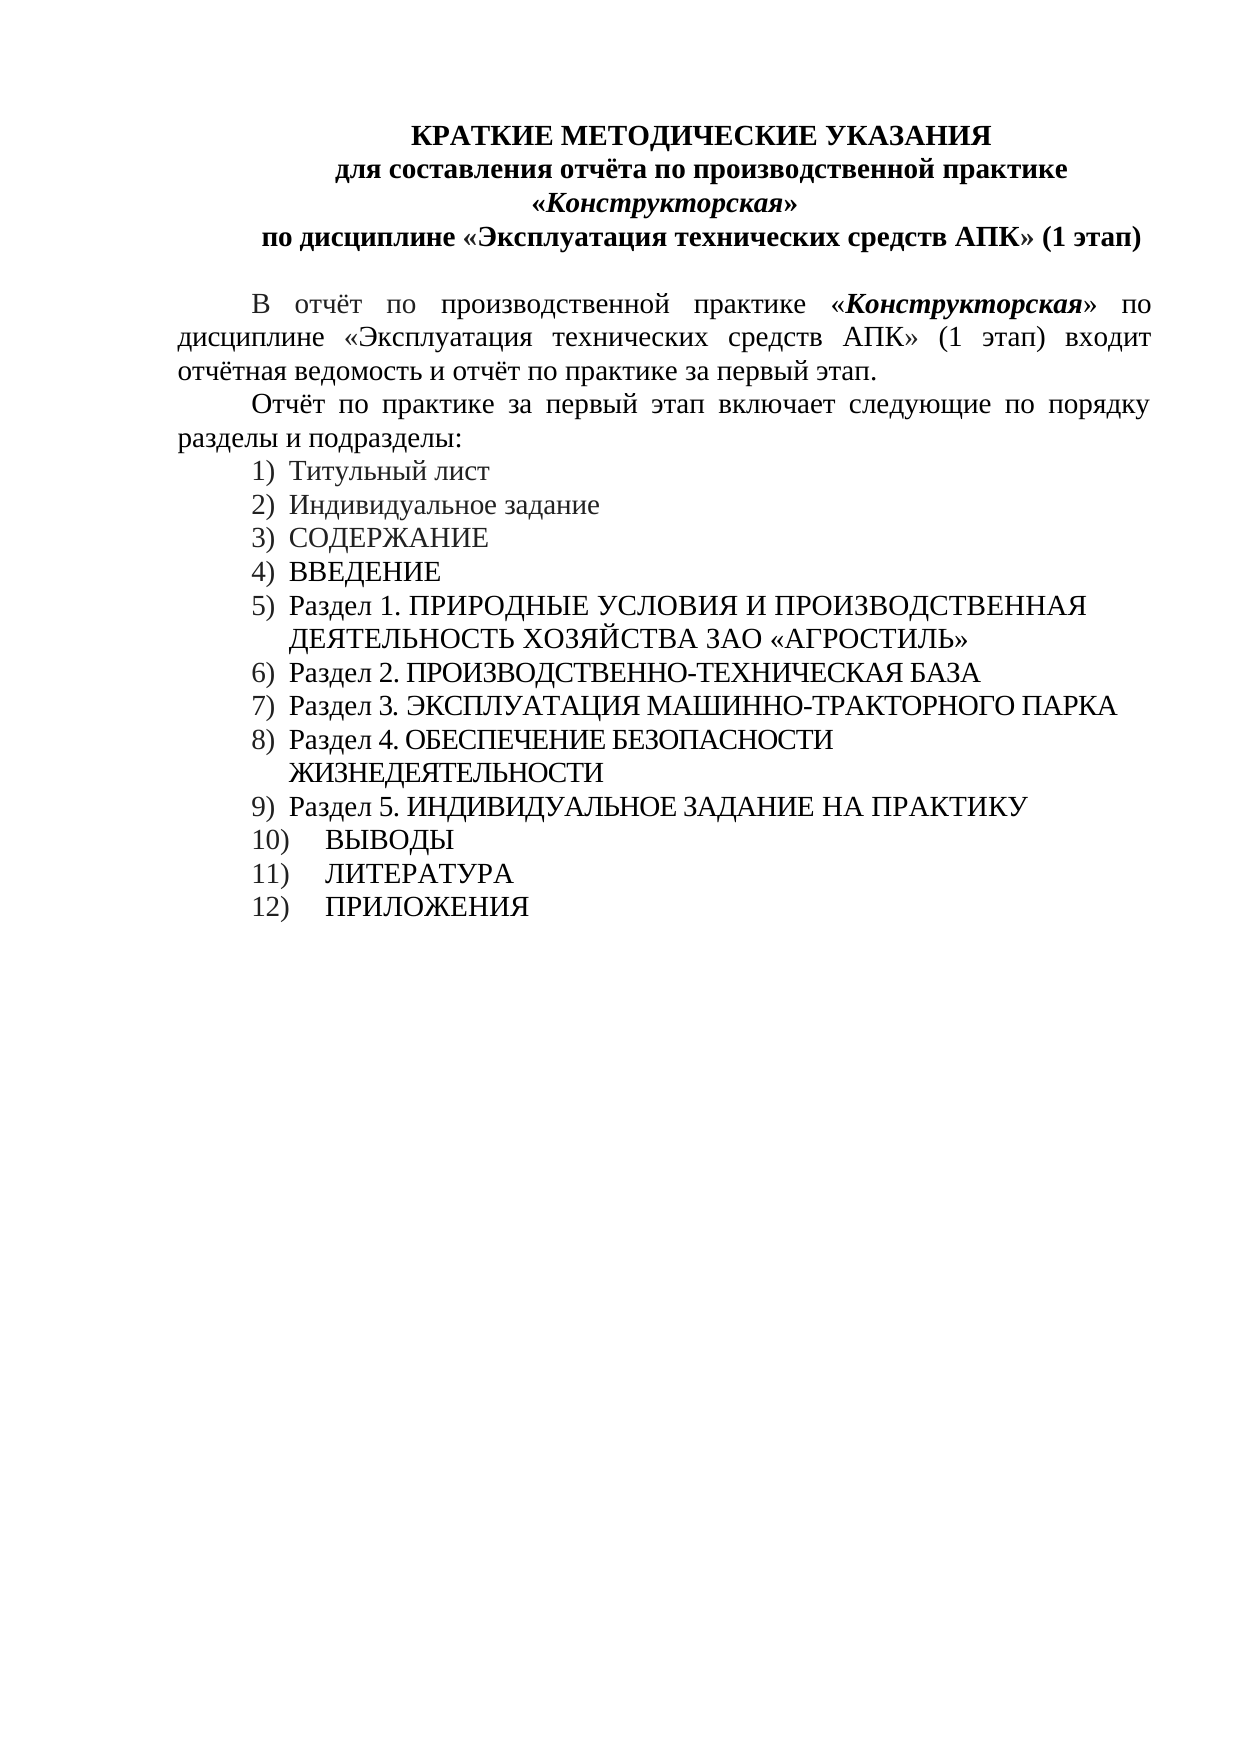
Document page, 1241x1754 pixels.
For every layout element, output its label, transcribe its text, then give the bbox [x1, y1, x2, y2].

list Раздел 4. ОБЕСПЕЧЕНИЕ БЕЗОПАСНОСТИ ЖИЗНЕДЕЯТЕЛЬНОСТИ [251, 722, 1152, 789]
text КРАТКИЕ МЕТОДИЧЕСКИЕ УКАЗАНИЯ [177, 118, 1152, 152]
text по дисциплине «Эксплуатация технических средств АПК» (1 этап) [177, 219, 1152, 252]
list Раздел 3. ЭКСПЛУАТАЦИЯ МАШИННО-ТРАКТОРНОГО ПАРКА [251, 688, 1152, 722]
list Раздел 1. ПРИРОДНЫЕ УСЛОВИЯ И ПРОИЗВОДСТВЕННАЯ ДЕЯТЕЛЬНОСТЬ ХОЗЯЙСТВА ЗАО «АГРОСТИЛЬ» [251, 588, 1152, 655]
text для составления отчёта по производственной практике «Конструкторская» [177, 152, 1152, 219]
list ВЫВОДЫ [251, 822, 1152, 856]
list Титульный лист [251, 453, 1152, 487]
text Отчёт по практике за первый этап включает следующие по порядку разделы и подразделы: [177, 386, 1152, 453]
list ПРИЛОЖЕНИЯ [251, 889, 1152, 923]
list Раздел 5. ИНДИВИДУАЛЬНОЕ ЗАДАНИЕ НА ПРАКТИКУ [251, 789, 1152, 822]
list Индивидуальное задание [251, 487, 1152, 521]
list ЛИТЕРАТУРА [251, 856, 1152, 889]
list СОДЕРЖАНИЕ [251, 521, 1152, 554]
list ВВЕДЕНИЕ [251, 554, 1152, 588]
text В отчёт по производственной практике «Конструкторская» по дисциплине «Эксплуатация технических средств АПК» (1 этап) входит отчётная ведомость и отчёт по практике за первый этап. [177, 286, 1152, 386]
list Раздел 2. ПРОИЗВОДСТВЕННО-ТЕХНИЧЕСКАЯ БАЗА [251, 655, 1152, 688]
